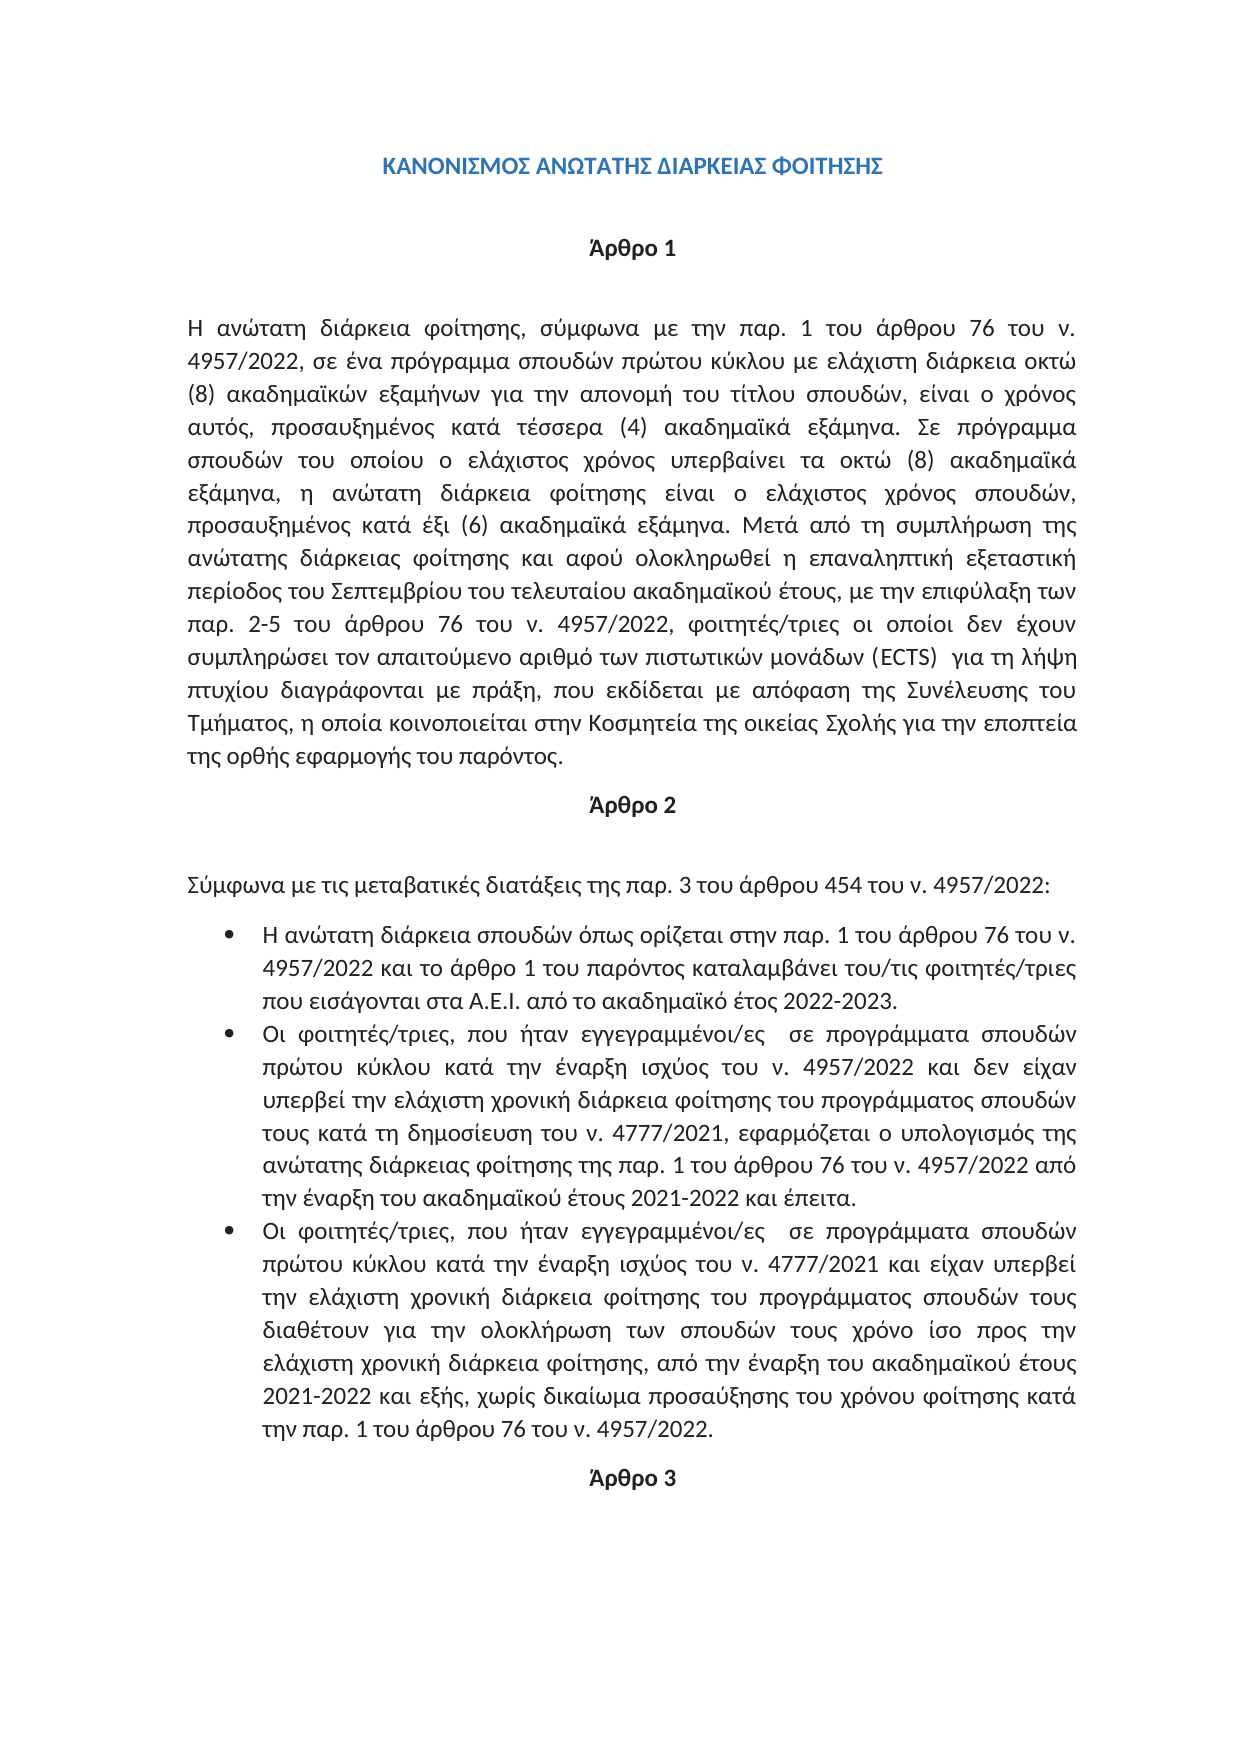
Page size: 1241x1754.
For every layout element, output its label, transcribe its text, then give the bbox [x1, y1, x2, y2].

text Σύμφωνα με τις μεταβατικές διατάξεις της παρ. 3 του άρθρου 454 του ν. 4957/2022: [187, 870, 1078, 900]
list Οι φοιτητές/τριες, που ήταν εγγεγραμμένοι/ες σε προγράμματα σπουδών πρώτου κύκλου κατά την έναρξη ισχύος του ν. 4777/2021 και είχαν υπερβεί την ελάχιστη χρονική διάρκεια φοίτησης του προγράμματος σπουδών τους διαθέτουν για την ολοκλήρωση των σπουδών τους χρόνο ίσο προς την ελάχιστη χρονική διάρκεια φοίτησης, από την έναρξη του ακαδημαϊκού έτους 2021-2022 και εξής, χωρίς δικαίωμα προσαύξησης του χρόνου φοίτησης κατά την παρ. 1 του άρθρου 76 του ν. 4957/2022. [225, 1216, 1078, 1443]
text Άρθρο 3 [187, 1463, 1078, 1493]
list Η ανώτατη διάρκεια σπουδών όπως ορίζεται στην παρ. 1 του άρθρου 76 του ν. 4957/2022 και το άρθρο 1 του παρόντος καταλαμβάνει του/τις φοιτητές/τριες που εισάγονται στα Α.Ε.Ι. από το ακαδημαϊκό έτος 2022-2023. [225, 919, 1078, 1016]
text Άρθρο 2 [187, 789, 1078, 820]
text Άρθρο 1 [187, 199, 1078, 293]
text ΚΑΝΟΝΙΣΜΟΣ ΑΝΩΤΑΤΗΣ ΔΙΑΡΚΕΙΑΣ ΦΟΙΤΗΣΗΣ [187, 150, 1078, 181]
list Οι φοιτητές/τριες, που ήταν εγγεγραμμένοι/ες σε προγράμματα σπουδών πρώτου κύκλου κατά την έναρξη ισχύος του ν. 4957/2022 και δεν είχαν υπερβεί την ελάχιστη χρονική διάρκεια φοίτησης του προγράμματος σπουδών τους κατά τη δημοσίευση του ν. 4777/2021, εφαρμόζεται ο υπολογισμός της ανώτατης διάρκειας φοίτησης της παρ. 1 του άρθρου 76 του ν. 4957/2022 από την έναρξη του ακαδημαϊκού έτους 2021-2022 και έπειτα. [225, 1018, 1078, 1213]
text Η ανώτατη διάρκεια φοίτησης, σύμφωνα με την παρ. 1 του άρθρου 76 του ν. 4957/2022, σε ένα πρόγραμμα σπουδών πρώτου κύκλου με ελάχιστη διάρκεια οκτώ (8) ακαδημαϊκών εξαμήνων για την απονομή του τίτλου σπουδών, είναι ο χρόνος αυτός, προσαυξημένος κατά τέσσερα (4) ακαδημαϊκά εξάμηνα. Σε πρόγραμμα σπουδών του οποίου ο ελάχιστος χρόνος υπερβαίνει τα οκτώ (8) ακαδημαϊκά εξάμηνα, η ανώτατη διάρκεια φοίτησης είναι ο ελάχιστος χρόνος σπουδών, προσαυξημένος κατά έξι (6) ακαδημαϊκά εξάμηνα. Μετά από τη συμπλήρωση της ανώτατης διάρκειας φοίτησης και αφού ολοκληρωθεί η επαναληπτική εξεταστική περίοδος του Σεπτεμβρίου του τελευταίου ακαδημαϊκού έτους, με την επιφύλαξη των παρ. 2-5 του άρθρου 76 του ν. 4957/2022, φοιτητές/τριες οι οποίοι δεν έχουν συμπληρώσει τον απαιτούμενο αριθμό των πιστωτικών μονάδων (ECTS) για τη λήψη πτυχίου διαγράφονται με πράξη, που εκδίδεται με απόφαση της Συνέλευσης του Τμήματος, η οποία κοινοποιείται στην Κοσμητεία της οικείας Σχολής για την εποπτεία της ορθής εφαρμογής του παρόντος. [187, 312, 1078, 771]
